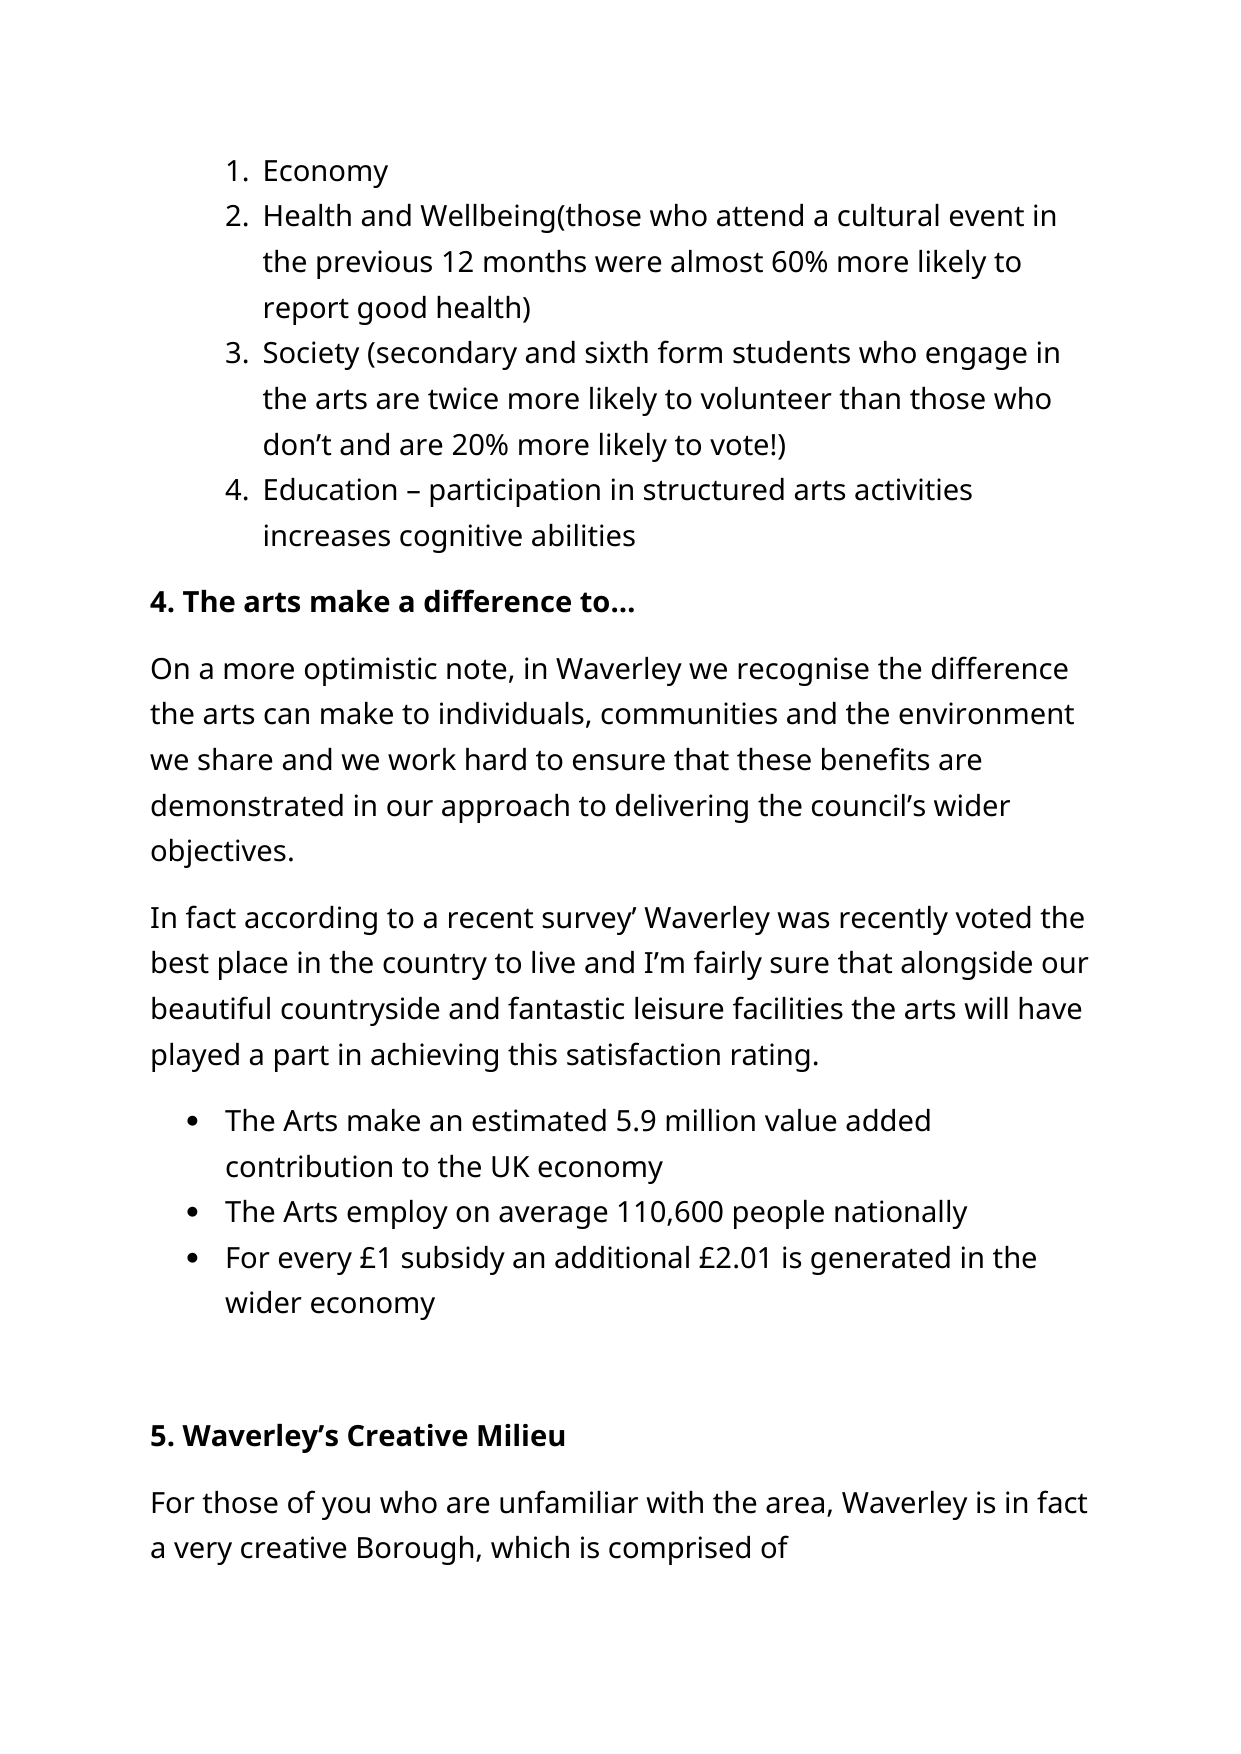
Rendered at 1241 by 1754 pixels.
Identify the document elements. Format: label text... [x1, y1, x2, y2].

text In fact according to a recent survey’ Waverley was recently voted the best place in the country to live and I’m fairly sure that alongside our beautiful countryside and fantastic leisure facilities the arts will have played a part in achieving this satisfaction rating. [150, 897, 1090, 1073]
list Health and Wellbeing(those who attend a cultural event in the previous 12 months were almost 60% more likely to report good health) [225, 196, 1090, 327]
list For every £1 subsidy an additional £2.01 is generated in the wider economy [187, 1237, 1090, 1322]
list The Arts make an estimated 5.9 million value added contribution to the UK economy [187, 1100, 1090, 1186]
list Economy [225, 150, 1090, 190]
text On a more optimistic note, in Waverley we recognise the difference the arts can make to individuals, communities and the environment we share and we work hard to ensure that these benefits are demonstrated in our approach to delivering the council’s wider objectives. [150, 648, 1090, 870]
list The Arts employ on average 110,600 people nationally [187, 1191, 1090, 1231]
text For those of you who are unfamiliar with the area, Waverley is in fact a very creative Borough, which is comprised of [150, 1482, 1090, 1567]
text 5. Waverley’s Creative Milieu [150, 1416, 1090, 1455]
text 4. The arts make a difference to… [150, 581, 1090, 621]
list Society (secondary and sixth form students who engage in the arts are twice more likely to volunteer than those who don’t and are 20% more likely to vote!) [225, 332, 1090, 463]
list Education – participation in structured arts activities increases cognitive abilities [225, 469, 1090, 555]
